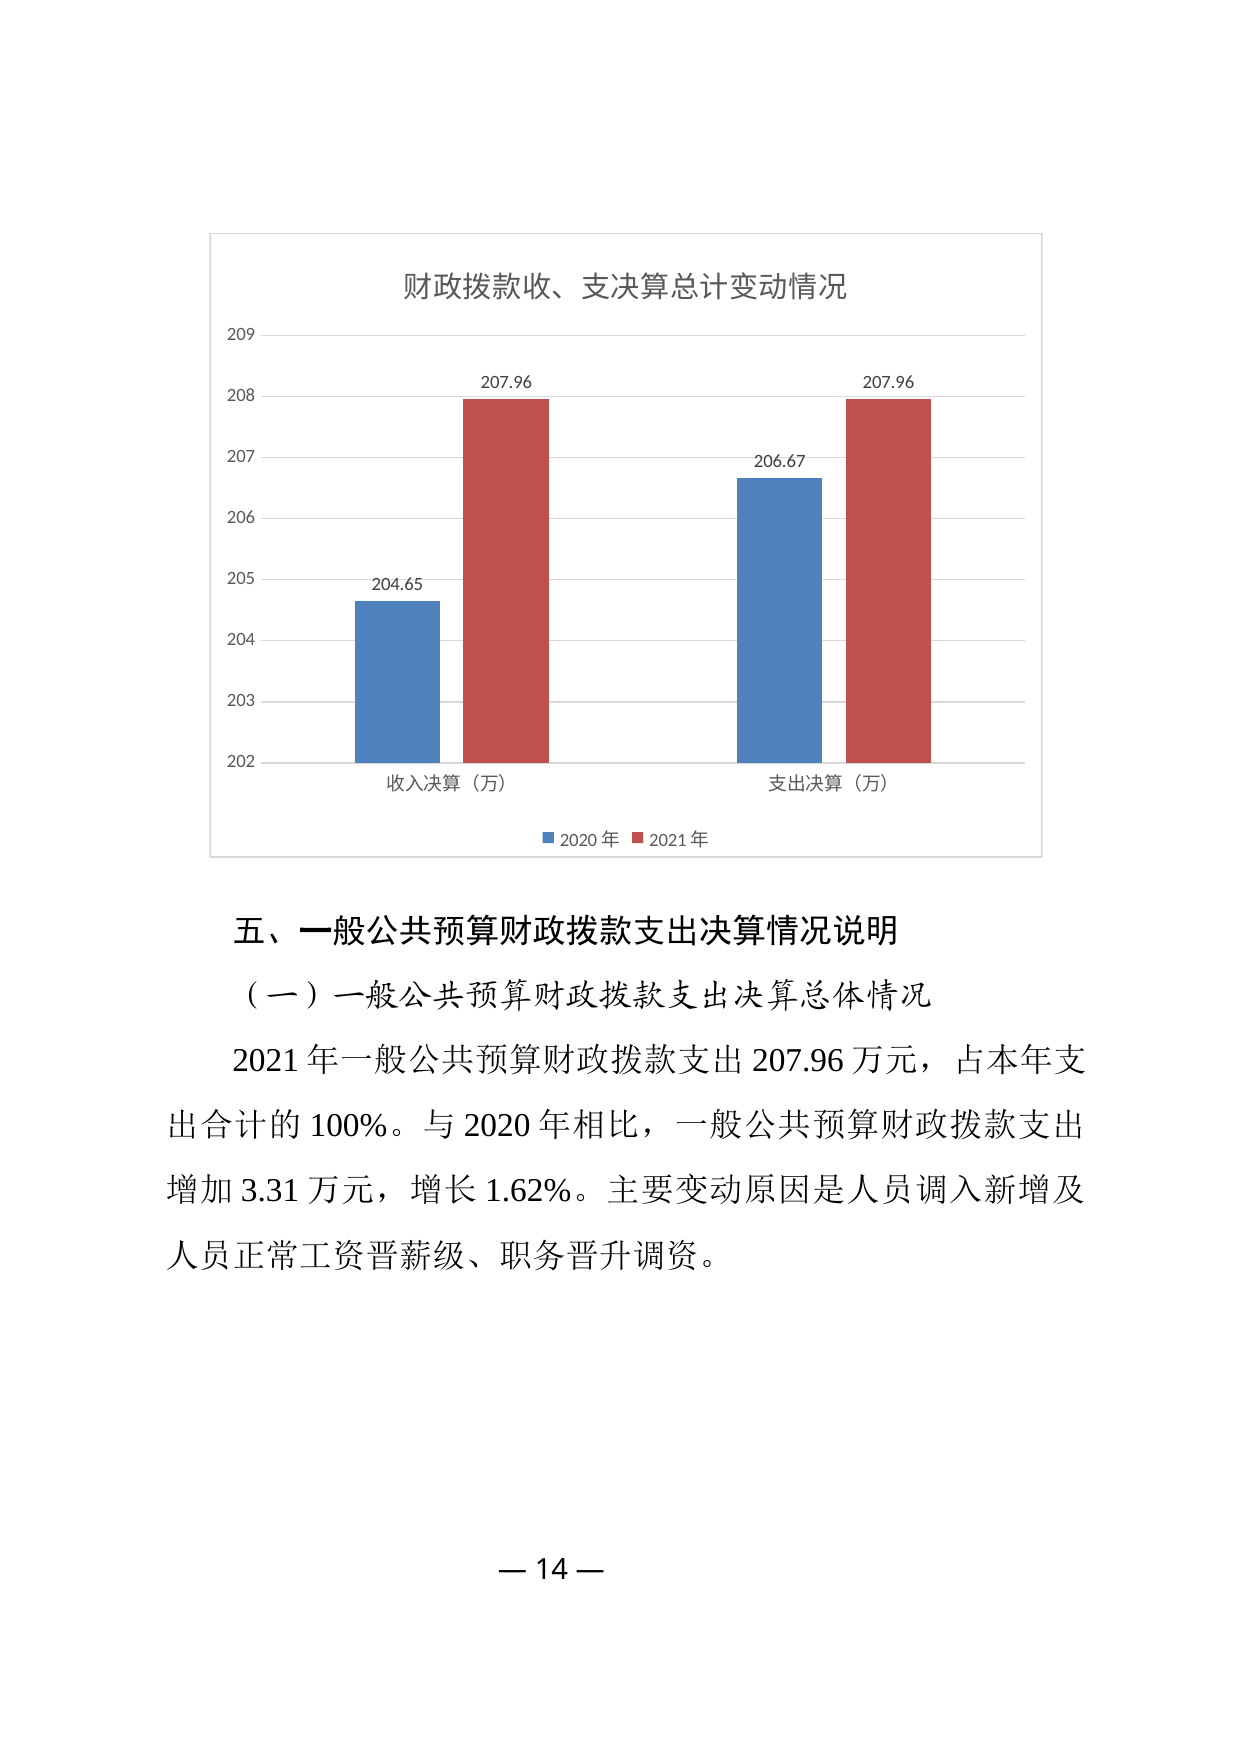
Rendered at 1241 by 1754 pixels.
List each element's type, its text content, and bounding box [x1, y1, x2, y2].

text 五、一般公共预算财政拨款支出决算情况说明 [165, 895, 1087, 960]
text 2021年一般公共预算财政拨款支出207.96万元，占本年支出合计的100%。与2020年相比，一般公共预算财政拨款支出增加3.31万元，增长1.62%。主要变动原因是人员调入新增及人员正常工资晋薪级、职务晋升调资。 [165, 1025, 1087, 1285]
text （一）一般公共预算财政拨款支出决算总体情况 [165, 960, 1087, 1025]
